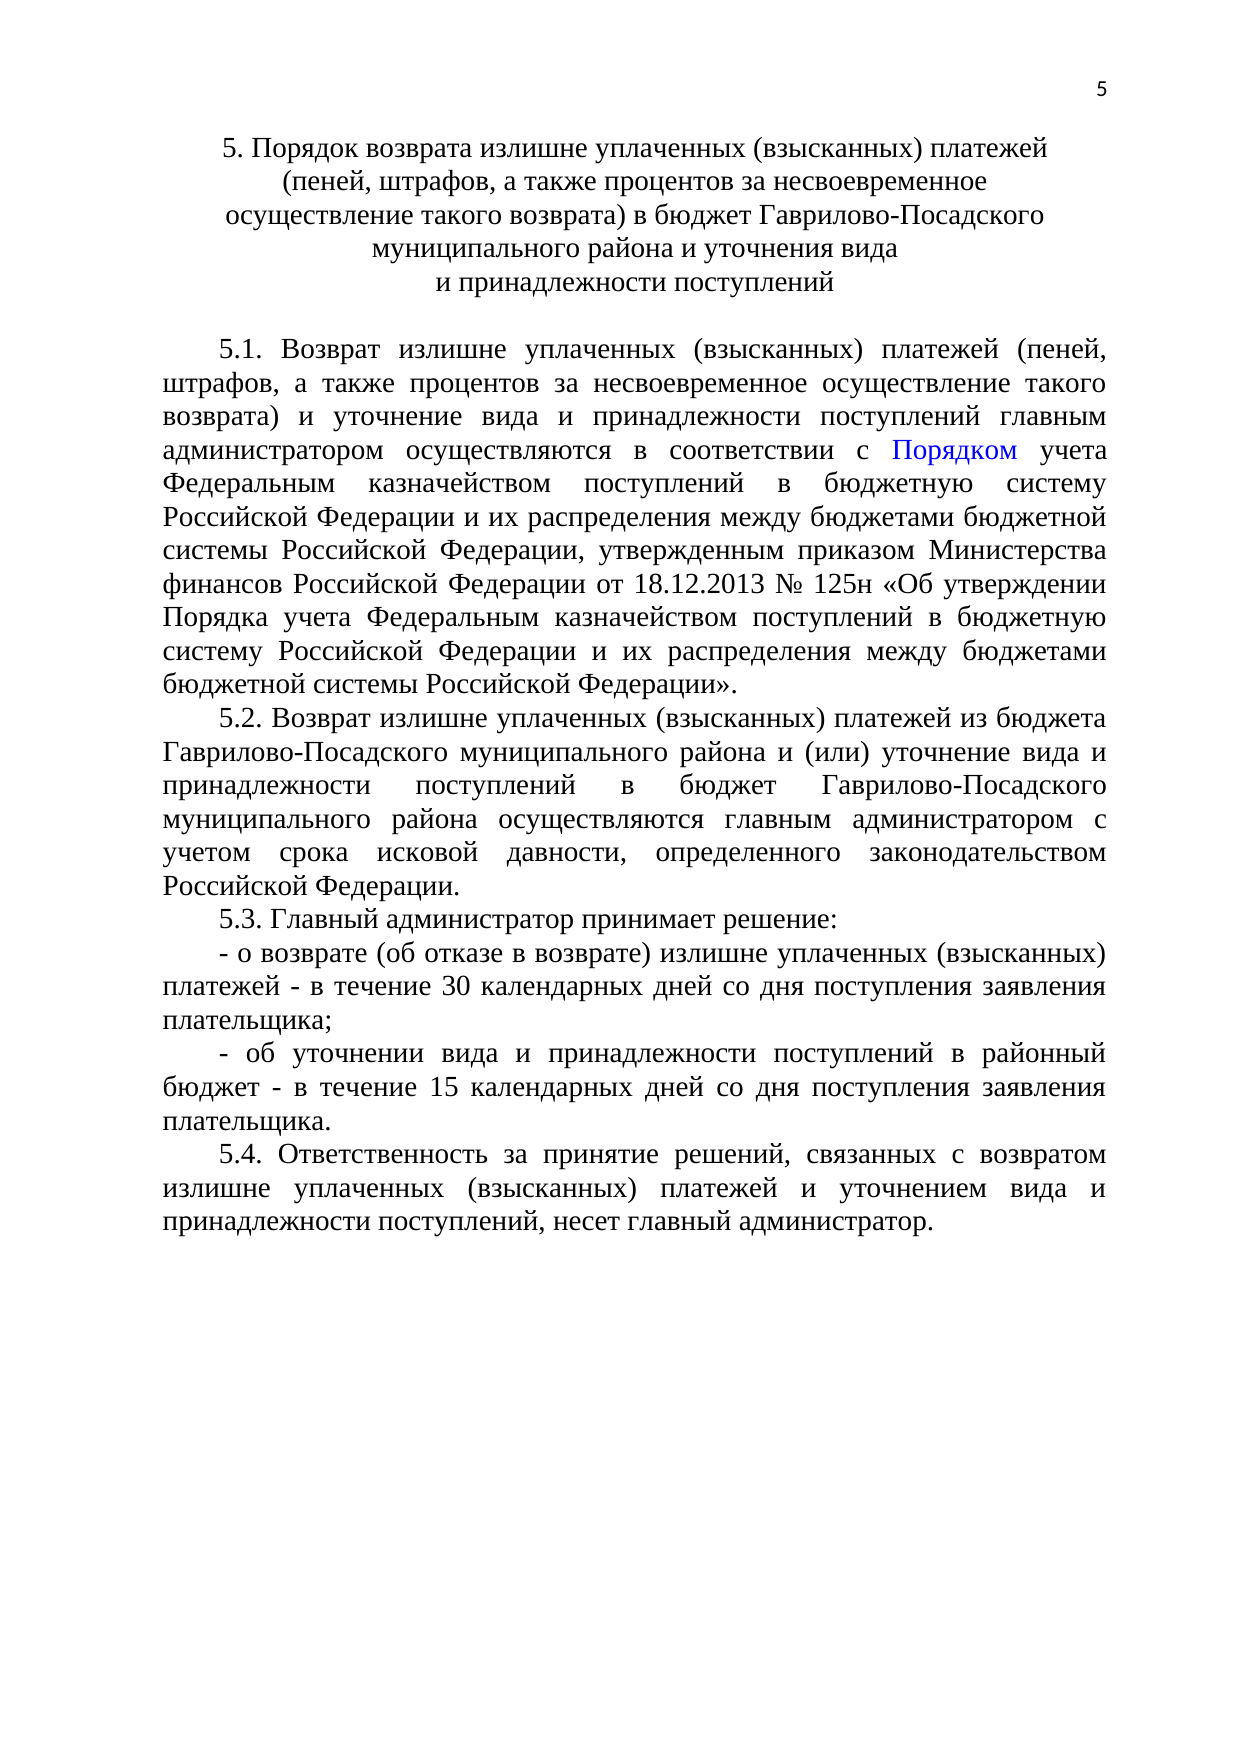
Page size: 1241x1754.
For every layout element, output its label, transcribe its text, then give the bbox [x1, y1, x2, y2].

text - о возврате (об отказе в возврате) излишне уплаченных (взысканных) платежей - в течение 30 календарных дней со дня поступления заявления плательщика; [162, 935, 1107, 1036]
text 5.2. Возврат излишне уплаченных (взысканных) платежей из бюджета Гаврилово-Посадского муниципального района и (или) уточнение вида и принадлежности поступлений в бюджет Гаврилово-Посадского муниципального района осуществляются главным администратором с учетом срока исковой давности, определенного законодательством Российской Федерации. [162, 700, 1107, 901]
text 5. Порядок возврата излишне уплаченных (взысканных) платежей [162, 130, 1107, 163]
text 5.1. Возврат излишне уплаченных (взысканных) платежей (пеней, штрафов, а также процентов за несвоевременное осуществление такого возврата) и уточнение вида и принадлежности поступлений главным администратором осуществляются в соответствии с Порядком учета Федеральным казначейством поступлений в бюджетную систему Российской Федерации и их распределения между бюджетами бюджетной системы Российской Федерации, утвержденным приказом Министерства финансов Российской Федерации от 18.12.2013 № 125н «Об утверждении Порядка учета Федеральным казначейством поступлений в бюджетную систему Российской Федерации и их распределения между бюджетами бюджетной системы Российской Федерации». [162, 331, 1107, 700]
text и принадлежности поступлений [162, 264, 1107, 298]
text - об уточнении вида и принадлежности поступлений в районный бюджет - в течение 15 календарных дней со дня поступления заявления плательщика. [162, 1036, 1107, 1136]
text 5.3. Главный администратор принимает решение: [162, 901, 1107, 935]
text муниципального района и уточнения вида [162, 231, 1107, 264]
text (пеней, штрафов, а также процентов за несвоевременное [162, 163, 1107, 197]
text осуществление такого возврата) в бюджет Гаврилово-Посадского [162, 197, 1107, 231]
text 5.4. Ответственность за принятие решений, связанных с возвратом излишне уплаченных (взысканных) платежей и уточнением вида и принадлежности поступлений, несет главный администратор. [162, 1136, 1107, 1237]
